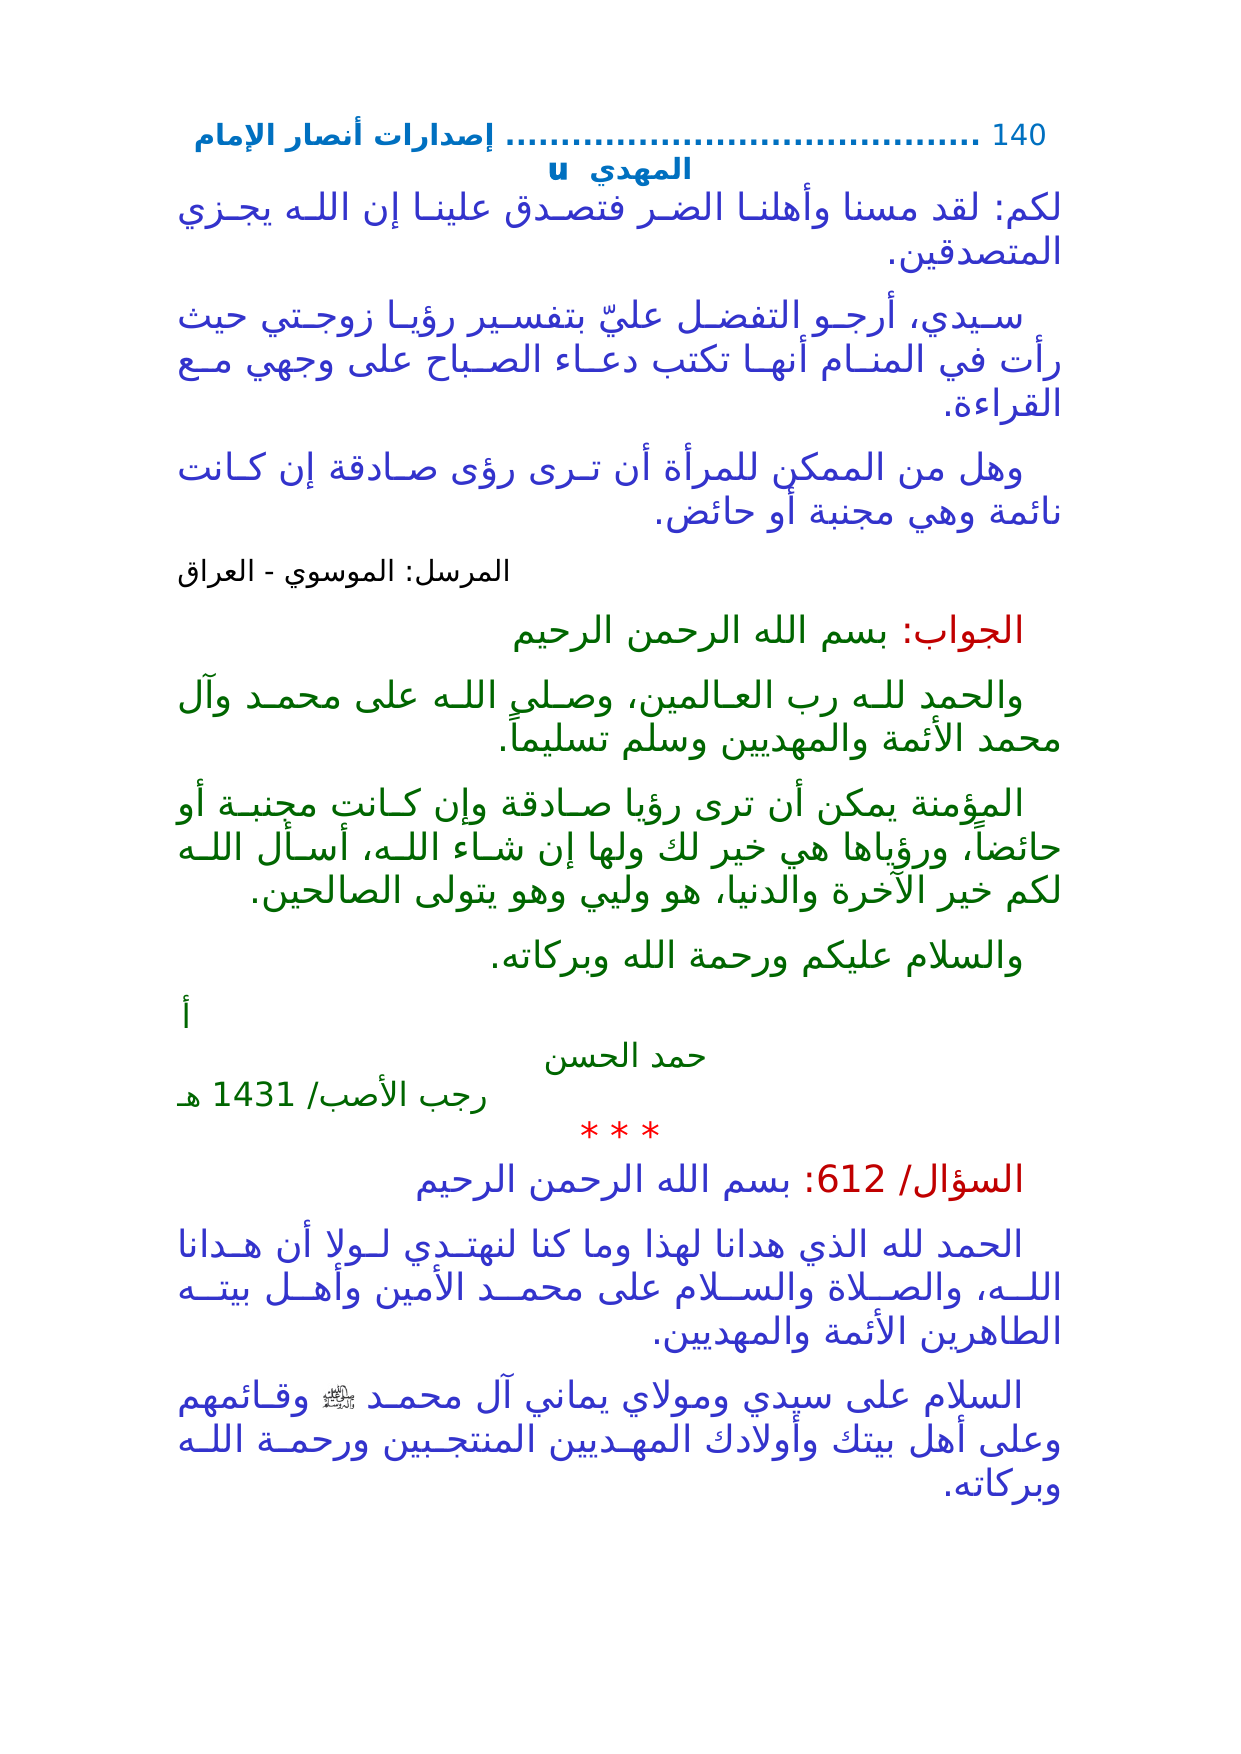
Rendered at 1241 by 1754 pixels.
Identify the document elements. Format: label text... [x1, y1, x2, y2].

text السلام على سيدي ومولاي يماني آل محمد وقائمهم وعلى أهل بيتك وأولادك المهديين المنتجبين ورحمة الله وبركاته. [177, 1374, 1063, 1505]
text * * * [177, 1114, 1063, 1158]
text وهل من الممكن للمرأة أن ترى رؤى صادقة إن كانت نائمة وهي مجنبة أو حائض. [177, 446, 1063, 533]
text المرسل: الموسوي - العراق [177, 554, 1063, 588]
text والسلام عليكم ورحمة الله وبركاته. [177, 933, 1063, 977]
text الجواب: بسم الله الرحمن الرحيم [177, 609, 1063, 652]
picture [321, 1383, 355, 1409]
text الحمد لله الذي هدانا لهذا وما كنا لنهتدي لولا أن هدانا الله، والصلاة والسلام على محمد الأمين وأهل بيته الطاهرين الأئمة والمهديين. [177, 1222, 1063, 1353]
text رجب الأصب/ 1431 هـ [177, 1075, 1063, 1114]
text سيدي، أرجو التفضل عليّ بتفسير رؤيا زوجتي حيث رأت في المنام أنها تكتب دعاء الصباح على وجهي مع القراءة. [177, 294, 1063, 425]
text السؤال/ 612: بسم الله الرحمن الرحيم [177, 1158, 1063, 1202]
text أحمد الحسن [177, 998, 1063, 1075]
text المؤمنة يمكن أن ترى رؤيا صادقة وإن كانت مجنبة أو حائضاً، ورؤياها هي خير لك ولها إن شاء الله، أسأل الله لكم خير الآخرة والدنيا، هو وليي وهو يتولى الصالحين. [177, 781, 1063, 912]
text والحمد لله رب العالمين، وصلى الله على محمد وآل محمد الأئمة والمهديين وسلم تسليماً. [177, 673, 1063, 761]
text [177, 186, 1063, 273]
